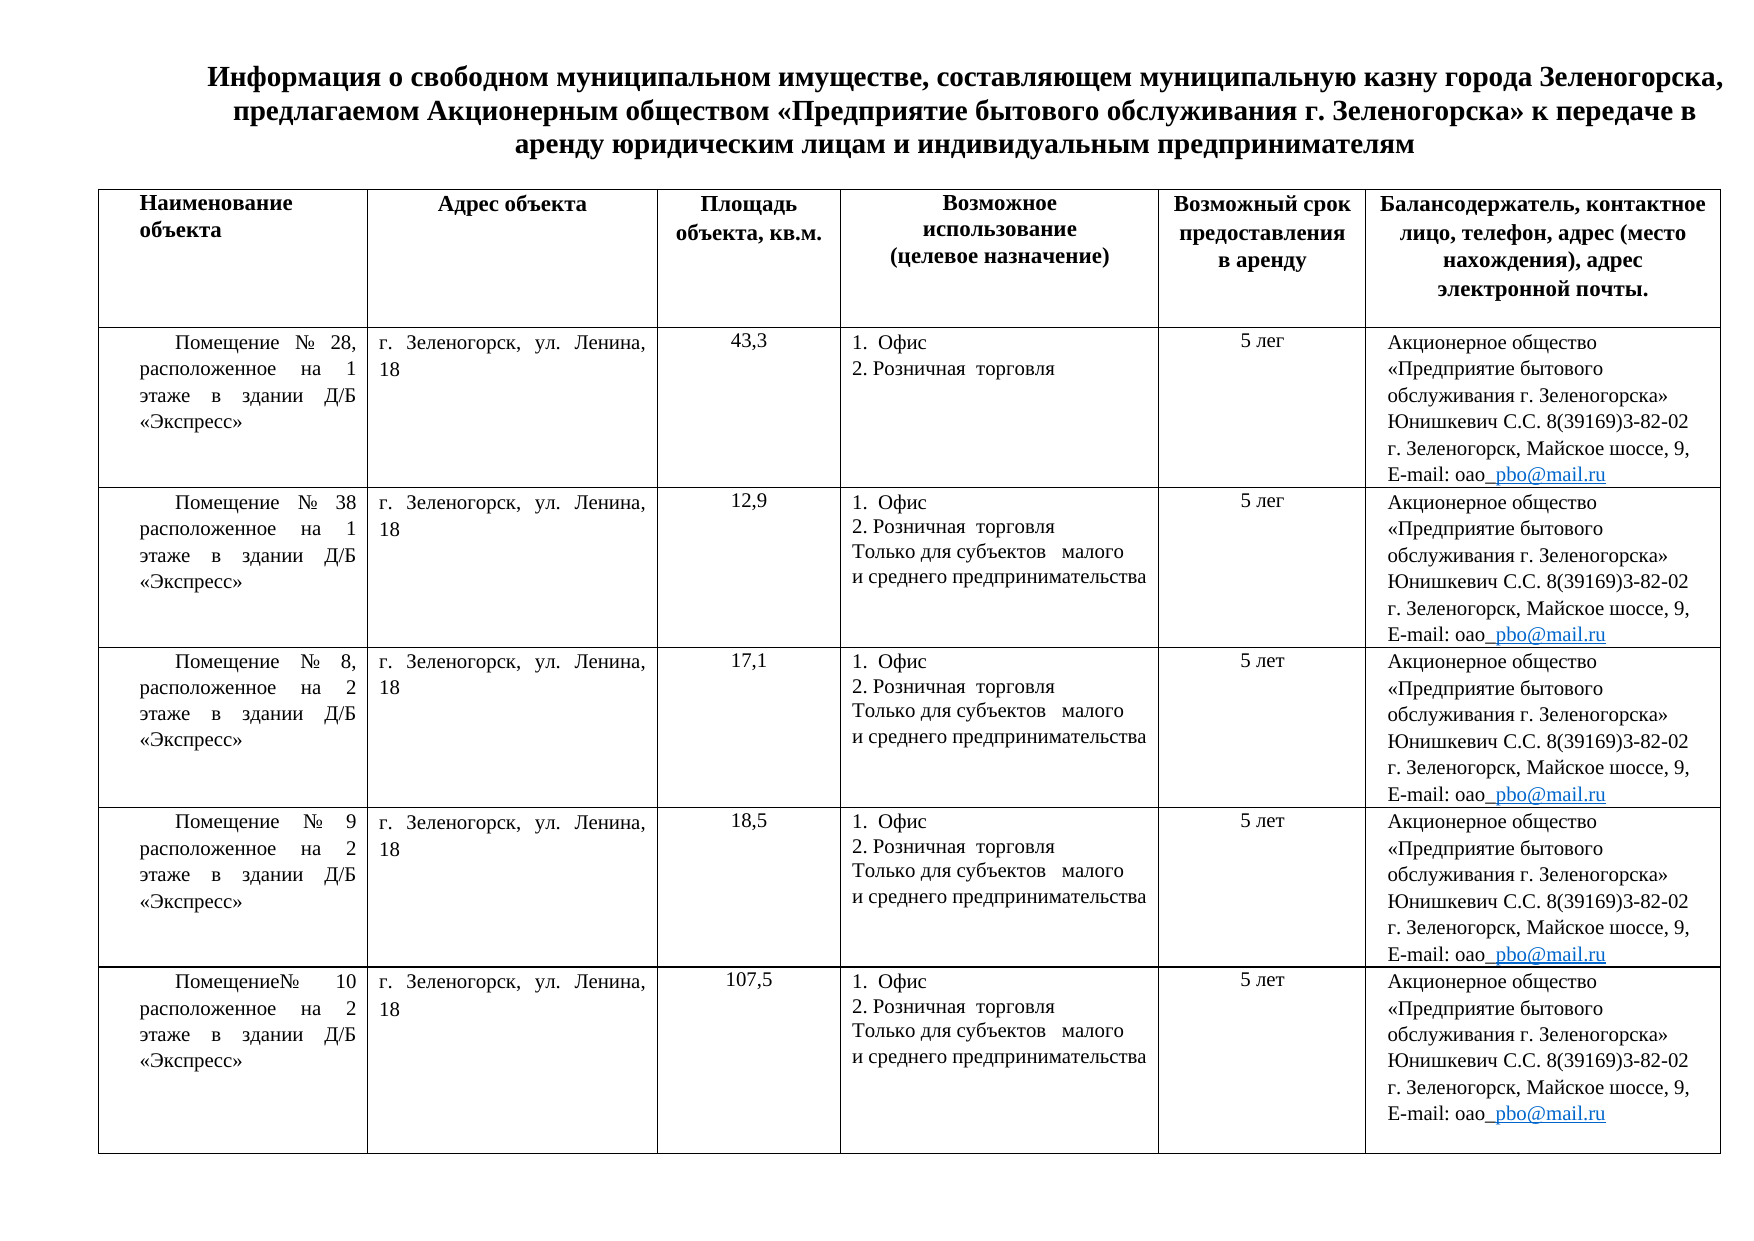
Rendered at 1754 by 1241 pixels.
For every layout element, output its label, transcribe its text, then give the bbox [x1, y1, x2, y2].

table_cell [368, 968, 657, 1153]
table_cell 5 лег [1159, 488, 1365, 647]
table_cell 18,5 [658, 808, 840, 966]
table_header Адрес объекта [368, 190, 657, 327]
table_cell 1. Офис 2. Розничная торговля Только для субъектов малого и среднего предпринимательства [841, 808, 1158, 966]
table_cell 1. Офис 2. Розничная торговля Только для субъектов малого и среднего предпринимательства [841, 488, 1158, 647]
table_header Площадь объекта, кв.м. [658, 190, 840, 327]
table_cell 17,1 [658, 648, 840, 807]
table_cell 5 лет [1159, 648, 1365, 807]
table_header Балансодержатель, контактное лицо, телефон, адрес (место нахождения), адрес электронной почты. [1366, 190, 1720, 327]
table_cell Помещение № 9 расположенное на 2 этаже в здании Д/Б «Экспресс» [99, 808, 367, 966]
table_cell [841, 968, 1158, 1153]
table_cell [1366, 968, 1720, 1153]
table_cell Помещение№ 10 расположенное на 2 этаже в здании Д/Б «Экспресс» [99, 968, 367, 1153]
table_header Возможный срок предоставления в аренду [1159, 190, 1365, 327]
table_cell 12,9 [658, 488, 840, 647]
table_cell Помещение № 38 расположенное на 1 этаже в здании Д/Б «Экспресс» [99, 488, 367, 647]
text Информация о свободном муниципальном имуществе, составляющем муниципальную казну города Зеленогорска, предлагаемом Акционерным обществом «Предприятие бытового обслуживания г. Зеленогорска» к передаче в аренду юридическим лицам и индивидуальным предпринимателям [199, 59, 1731, 160]
table_cell 107,5 [658, 968, 840, 1153]
table_cell 43,3 [658, 328, 840, 487]
table_header Наименование объекта [99, 190, 367, 327]
table_cell 5 лет [1159, 808, 1365, 966]
table_cell 1. Офис 2. Розничная торговля [841, 328, 1158, 487]
table_cell Помещение № 8, расположенное на 2 этаже в здании Д/Б «Экспресс» [99, 648, 367, 807]
table_cell г. Зеленогорск, ул. Ленина, 18 [368, 648, 657, 807]
table_cell г. Зеленогорск, ул. Ленина, 18 [368, 808, 657, 966]
table_cell г. Зеленогорск, ул. Ленина, 18 [368, 488, 657, 647]
table_cell 5 лег [1159, 328, 1365, 487]
table_cell 5 лет [1159, 968, 1365, 1153]
table_cell 1. Офис 2. Розничная торговля Только для субъектов малого и среднего предпринимательства [841, 648, 1158, 807]
table_header Возможное использование (целевое назначение) [841, 190, 1158, 327]
table_cell г. Зеленогорск, ул. Ленина, 18 [368, 328, 657, 487]
table_cell Помещение № 28, расположенное на 1 этаже в здании Д/Б «Экспресс» [99, 328, 367, 487]
